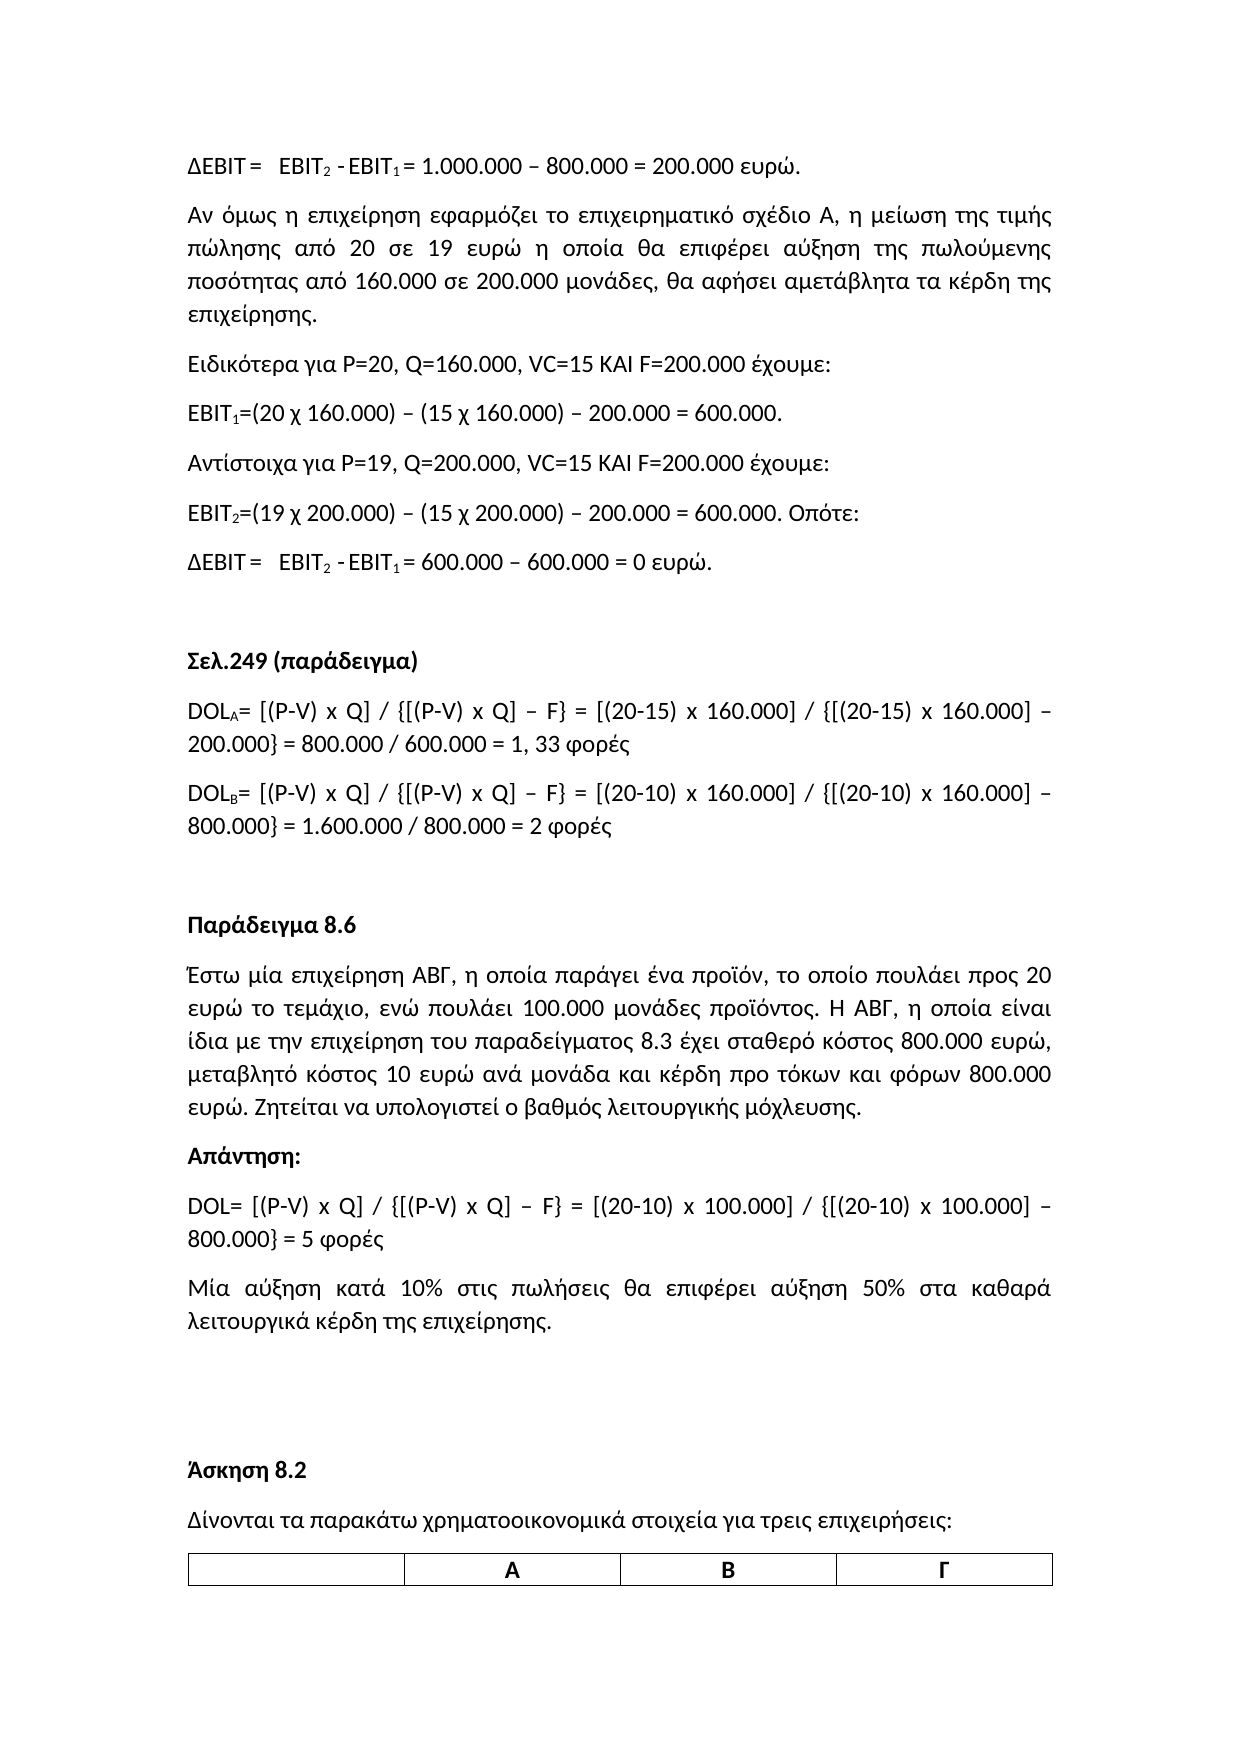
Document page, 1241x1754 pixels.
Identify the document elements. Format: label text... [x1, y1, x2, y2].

text DOLA= [(P-V) x Q] / {[(P-V) x Q] – F} = [(20-15) x 160.000] / {[(20-15) x 160.000] – 200.000} = 800.000 / 600.000 = 1, 33 φορές [187, 695, 1053, 758]
text Αντίστοιχα για Ρ=19, Q=200.000, VC=15 ΚΑΙ F=200.000 έχουμε: [187, 447, 1053, 478]
table_header Γ [837, 1554, 1052, 1585]
table_header Β [621, 1554, 836, 1585]
text Απάντηση: [187, 1140, 1053, 1171]
text ΕΒΙΤ2=(19 χ 200.000) – (15 χ 200.000) – 200.000 = 600.000. Οπότε: [187, 497, 1053, 527]
text Παράδειγμα 8.6 [187, 909, 1053, 940]
text Έστω μία επιχείρηση ΑΒΓ, η οποία παράγει ένα προϊόν, το οποίο πουλάει προς 20 ευρώ το τεμάχιο, ενώ πουλάει 100.000 μονάδες προϊόντος. Η ΑΒΓ, η οποία είναι ίδια με την επιχείρηση του παραδείγματος 8.3 έχει σταθερό κόστος 800.000 ευρώ, μεταβλητό κόστος 10 ευρώ ανά μονάδα και κέρδη προ τόκων και φόρων 800.000 ευρώ. Ζητείται να υπολογιστεί ο βαθμός λειτουργικής μόχλευσης. [187, 959, 1053, 1121]
table_header Α [405, 1554, 620, 1585]
text Δίνονται τα παρακάτω χρηματοοικονομικά στοιχεία για τρεις επιχειρήσεις: [187, 1504, 1053, 1534]
text Αν όμως η επιχείρηση εφαρμόζει το επιχειρηματικό σχέδιο Α, η μείωση της τιμής πώλησης από 20 σε 19 ευρώ η οποία θα επιφέρει αύξηση της πωλούμενης ποσότητας από 160.000 σε 200.000 μονάδες, θα αφήσει αμετάβλητα τα κέρδη της επιχείρησης. [187, 199, 1053, 329]
text DOLΒ= [(P-V) x Q] / {[(P-V) x Q] – F} = [(20-10) x 160.000] / {[(20-10) x 160.000] – 800.000} = 1.600.000 / 800.000 = 2 φορές [187, 777, 1053, 841]
text DOL= [(P-V) x Q] / {[(P-V) x Q] – F} = [(20-10) x 100.000] / {[(20-10) x 100.000] – 800.000} = 5 φορές [187, 1190, 1053, 1253]
text ΔΕΒΙΤ = ΕΒΙΤ2 - ΕΒΙΤ1 = 600.000 – 600.000 = 0 ευρώ. [187, 546, 1053, 577]
text Ειδικότερα για Ρ=20, Q=160.000, VC=15 ΚΑΙ F=200.000 έχουμε: [187, 348, 1053, 378]
table_header [189, 1554, 404, 1585]
text Σελ.249 (παράδειγμα) [187, 645, 1053, 676]
text ΔΕΒΙΤ = ΕΒΙΤ2 - ΕΒΙΤ1 = 1.000.000 – 800.000 = 200.000 ευρώ. [187, 150, 1053, 181]
text Άσκηση 8.2 [187, 1454, 1053, 1485]
text Μία αύξηση κατά 10% στις πωλήσεις θα επιφέρει αύξηση 50% στα καθαρά λειτουργικά κέρδη της επιχείρησης. [187, 1272, 1053, 1336]
text ΕΒΙΤ1=(20 χ 160.000) – (15 χ 160.000) – 200.000 = 600.000. [187, 397, 1053, 428]
